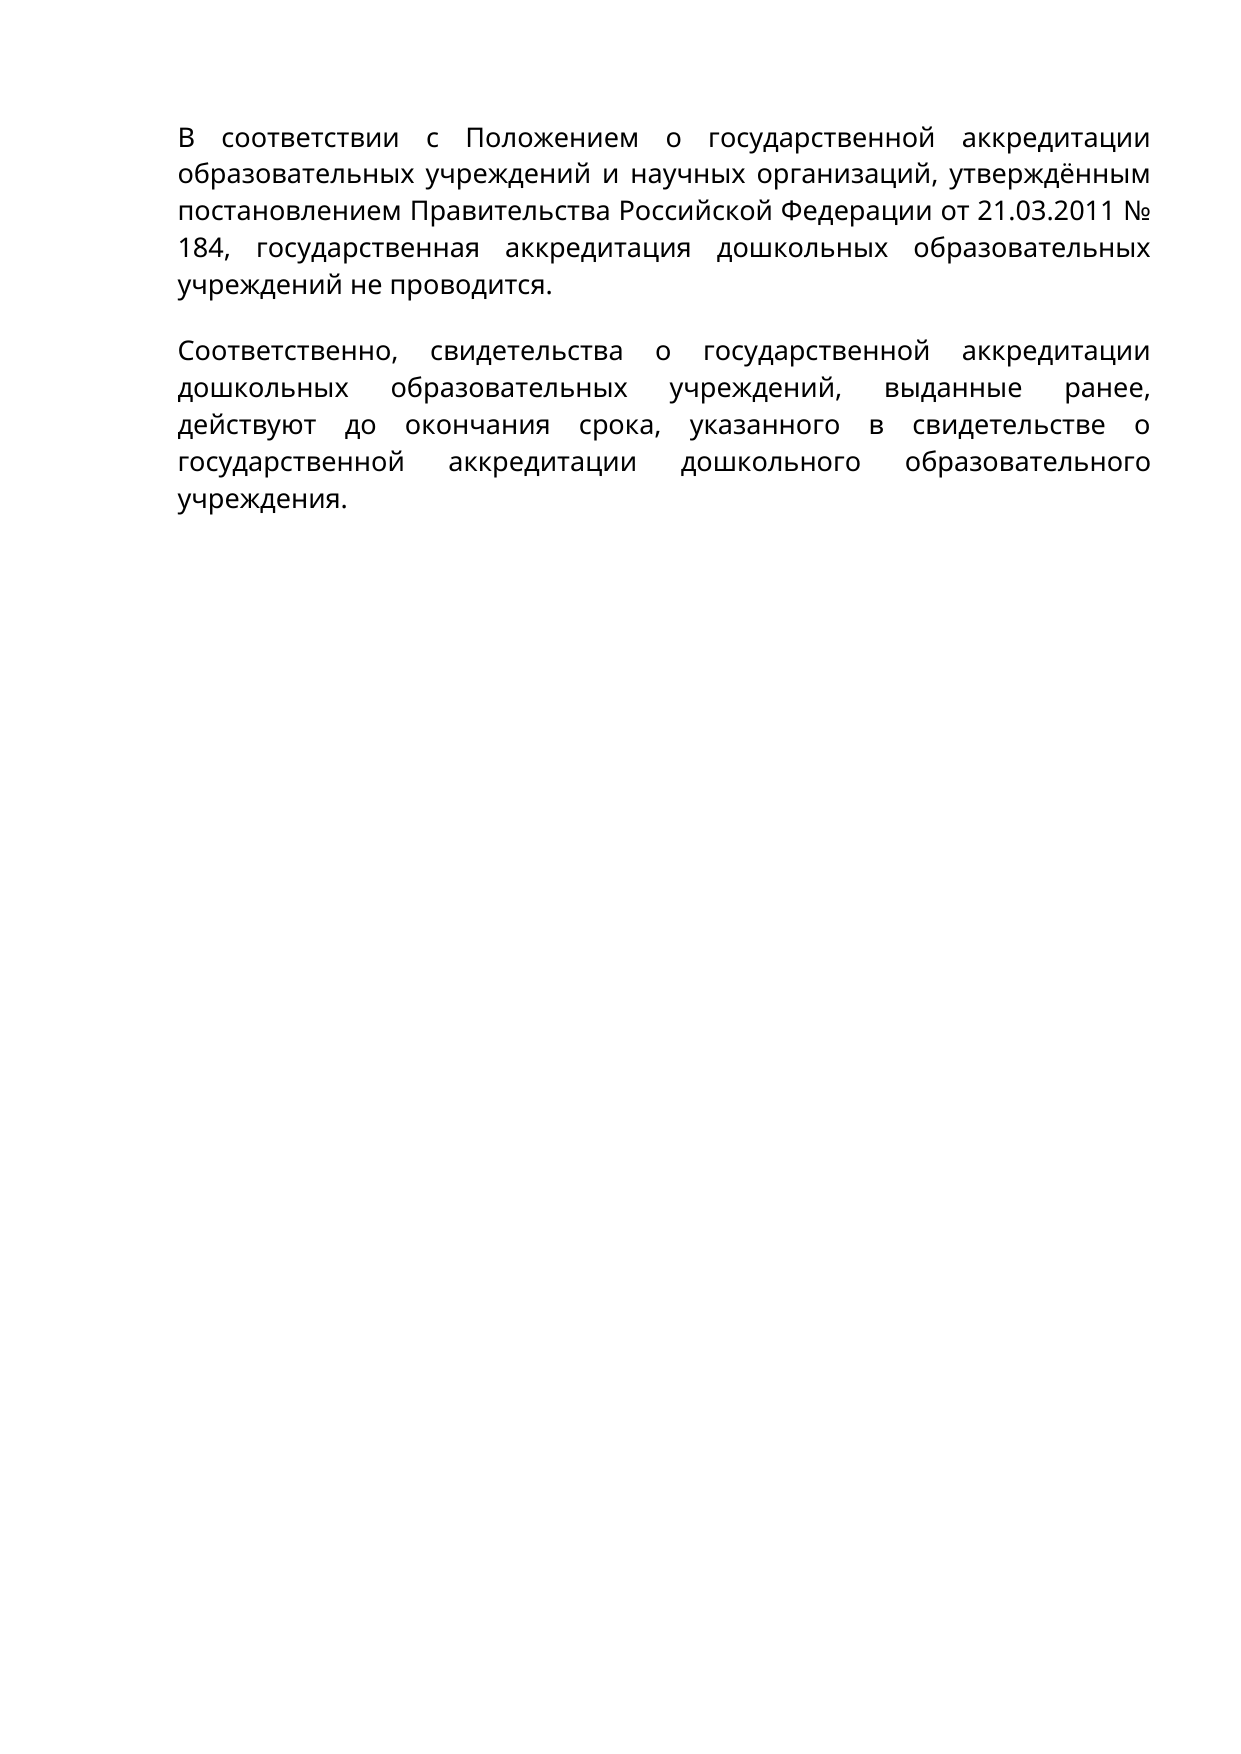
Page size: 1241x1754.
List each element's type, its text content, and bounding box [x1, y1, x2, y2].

text В соответствии с Положением о государственной аккредитации образовательных учреждений и научных организаций, утверждённым постановлением Правительства Российской Федерации от 21.03.2011 № 184, государственная аккредитация дошкольных образовательных учреждений не проводится. [177, 118, 1152, 302]
text Соответственно, свидетельства о государственной аккредитации дошкольных образовательных учреждений, выданные ранее, действуют до окончания срока, указанного в свидетельстве о государственной аккредитации дошкольного образовательного учреждения. [177, 332, 1152, 516]
